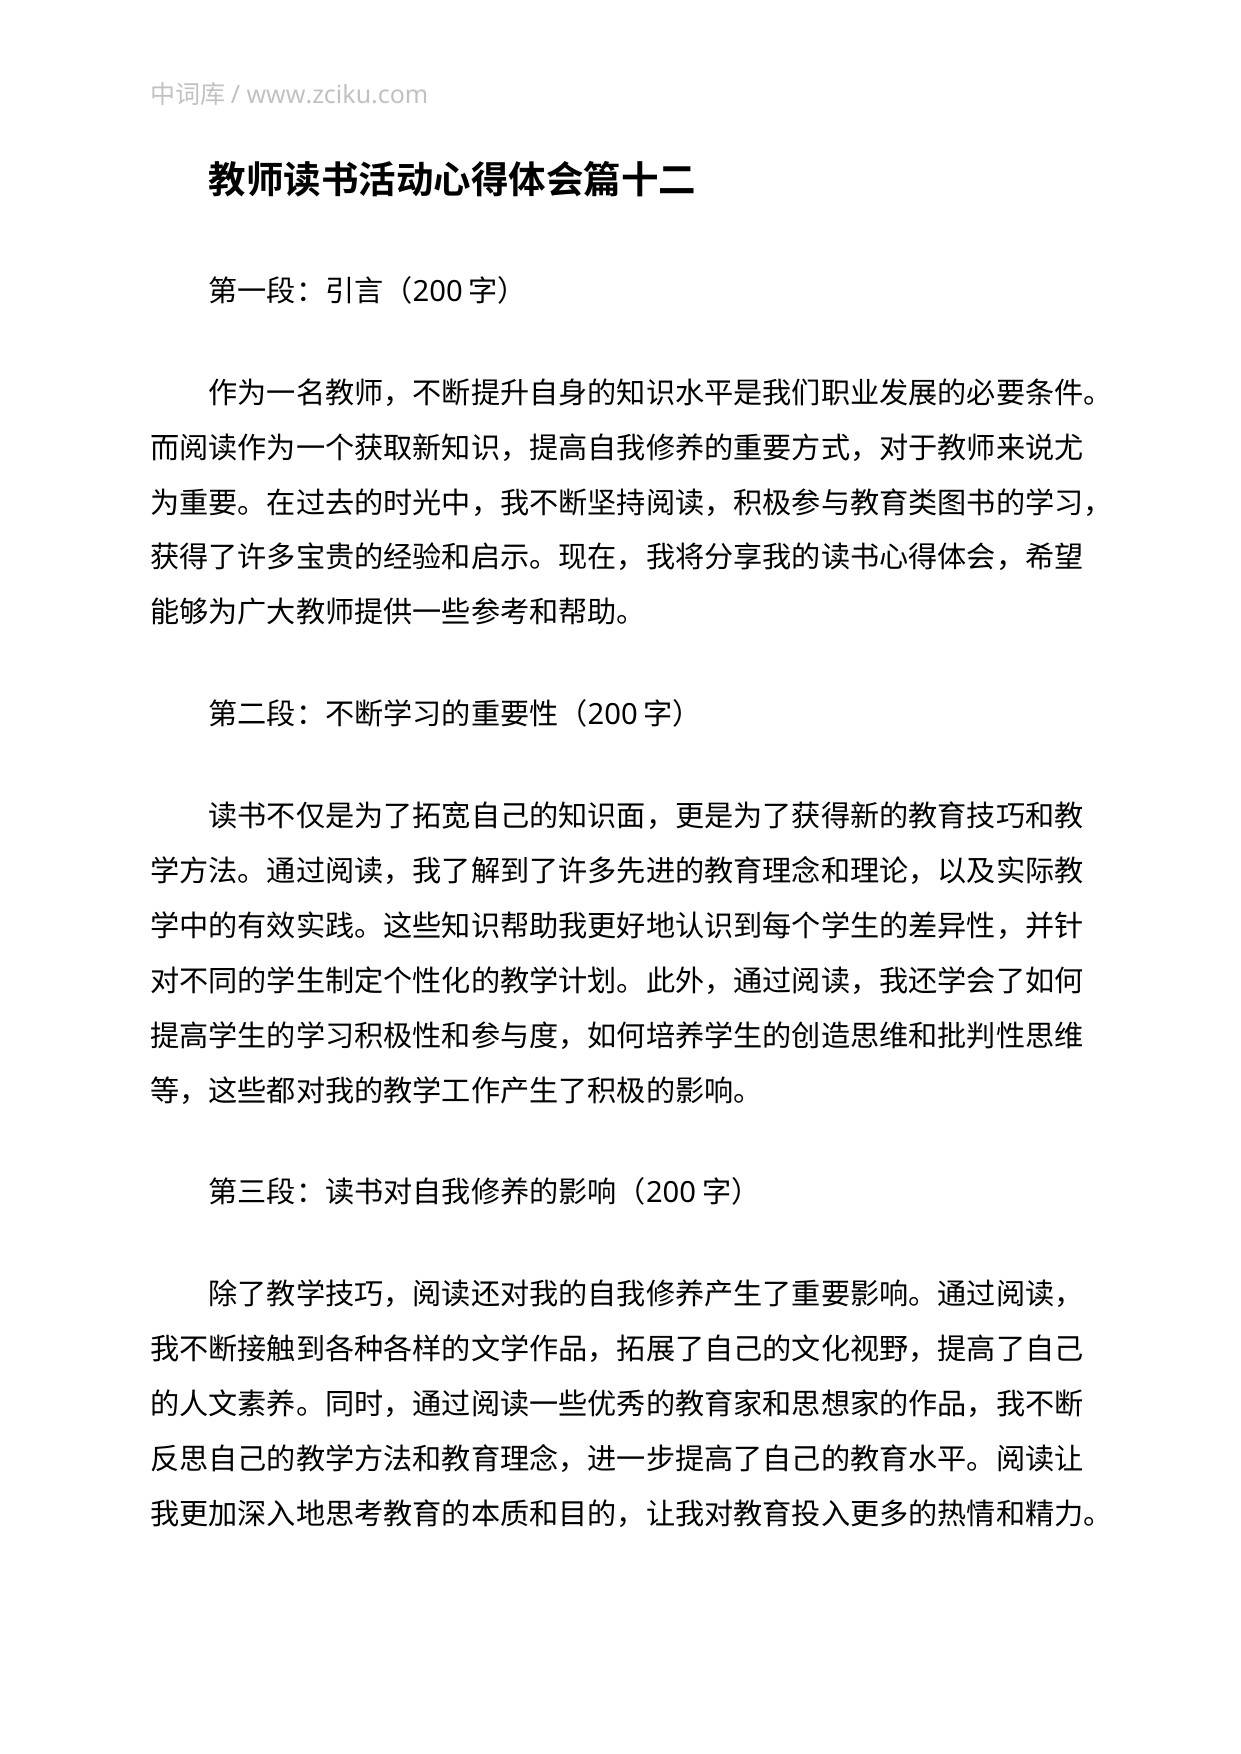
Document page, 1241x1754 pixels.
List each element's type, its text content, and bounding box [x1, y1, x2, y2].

text 第三段：读书对自我修养的影响（200字） [150, 1169, 1090, 1211]
text 第二段：不断学习的重要性（200字） [150, 691, 1090, 733]
text 读书不仅是为了拓宽自己的知识面，更是为了获得新的教育技巧和教学方法。通过阅读，我了解到了许多先进的教育理念和理论，以及实际教学中的有效实践。这些知识帮助我更好地认识到每个学生的差异性，并针对不同的学生制定个性化的教学计划。此外，通过阅读，我还学会了如何提高学生的学习积极性和参与度，如何培养学生的创造思维和批判性思维等，这些都对我的教学工作产生了积极的影响。 [150, 793, 1090, 1109]
text 教师读书活动心得体会篇十二 [150, 150, 1090, 204]
text 作为一名教师，不断提升自身的知识水平是我们职业发展的必要条件。而阅读作为一个获取新知识，提高自我修养的重要方式，对于教师来说尤为重要。在过去的时光中，我不断坚持阅读，积极参与教育类图书的学习，获得了许多宝贵的经验和启示。现在，我将分享我的读书心得体会，希望能够为广大教师提供一些参考和帮助。 [150, 369, 1090, 631]
text 第一段：引言（200字） [150, 267, 1090, 310]
text 除了教学技巧，阅读还对我的自我修养产生了重要影响。通过阅读，我不断接触到各种各样的文学作品，拓展了自己的文化视野，提高了自己的人文素养。同时，通过阅读一些优秀的教育家和思想家的作品，我不断反思自己的教学方法和教育理念，进一步提高了自己的教育水平。阅读让我更加深入地思考教育的本质和目的，让我对教育投入更多的热情和精力。 [150, 1271, 1090, 1533]
